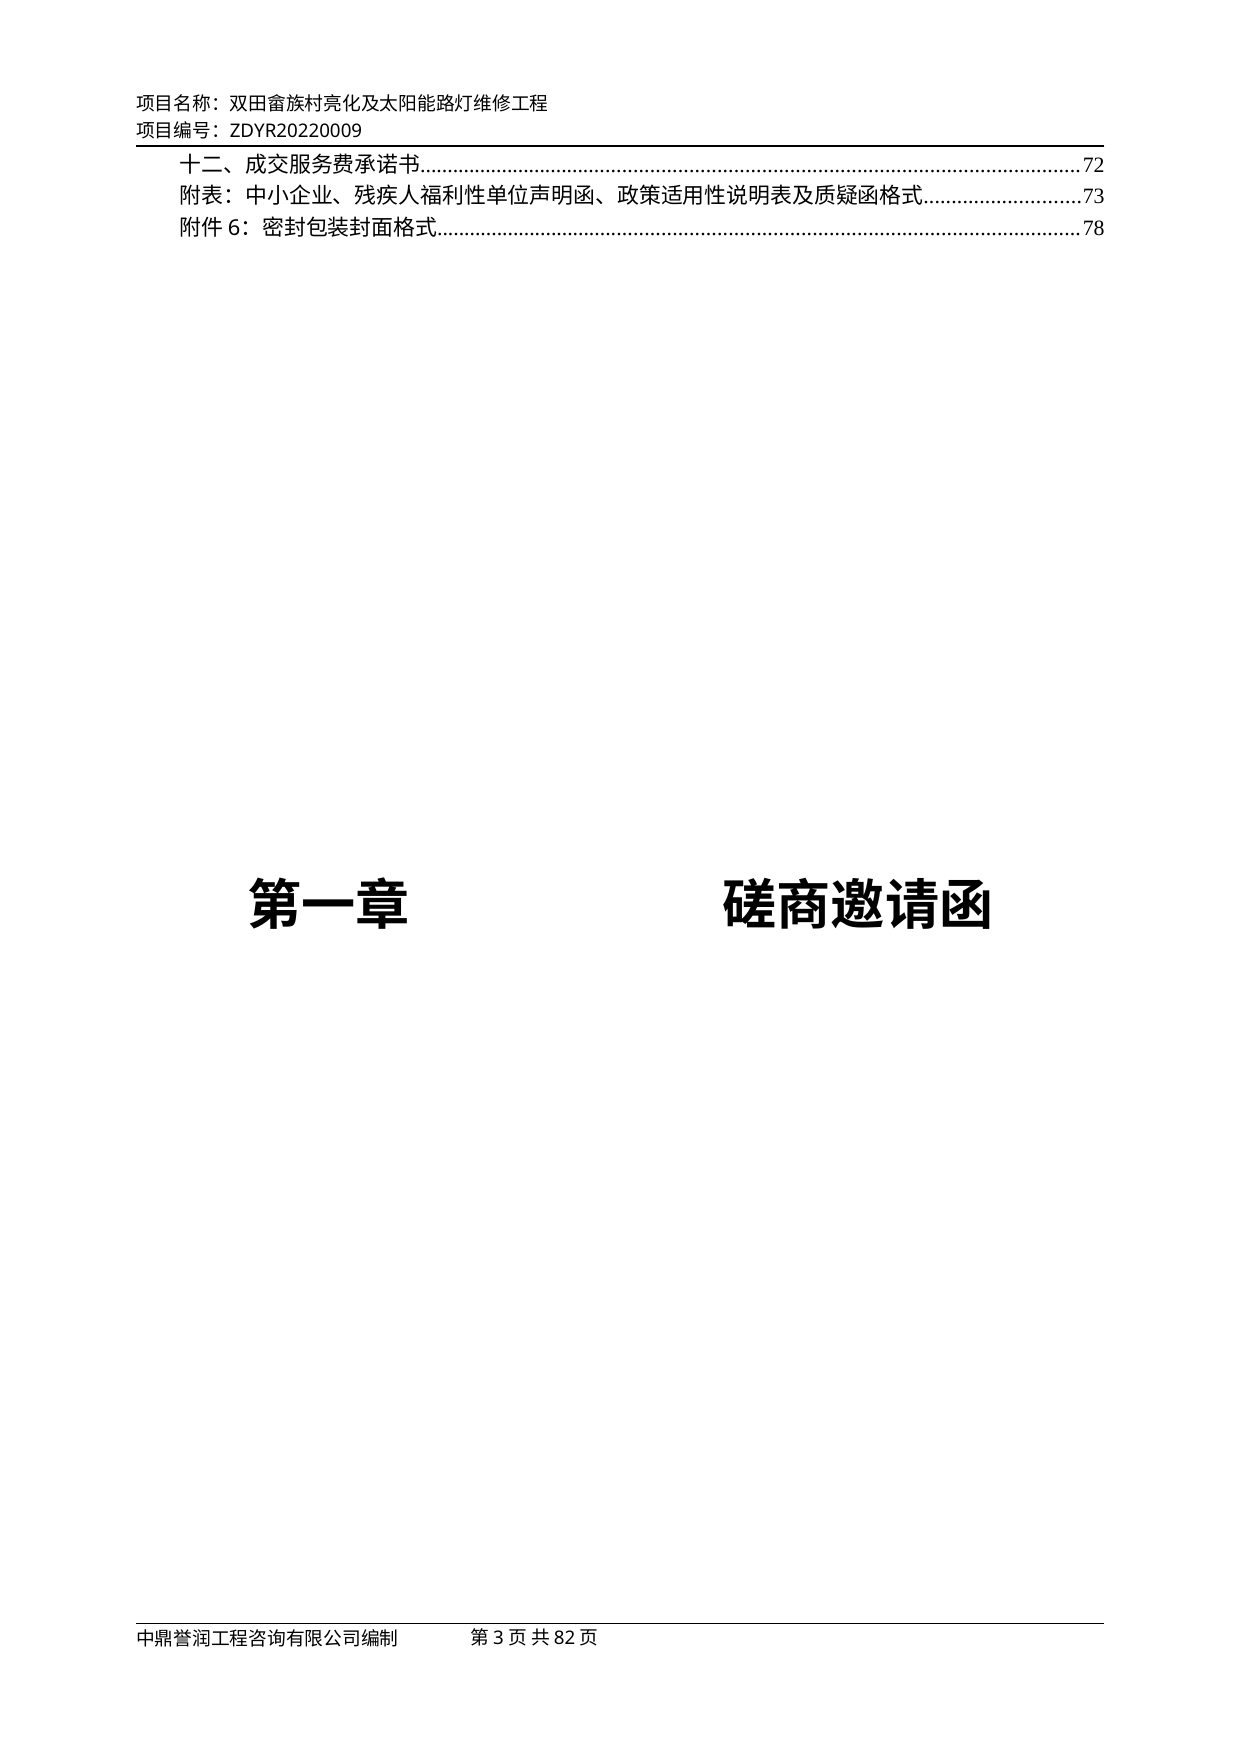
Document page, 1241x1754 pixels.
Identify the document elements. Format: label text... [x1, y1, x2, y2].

text 十二、成交服务费承诺书 72 [179, 147, 1104, 178]
text 附表：中小企业、残疾人福利性单位声明函、政策适用性说明表及质疑函格式 73 [179, 178, 1104, 210]
text 附件6：密封包装封面格式 78 [179, 210, 1104, 242]
subtitle 磋商邀请函 [136, 888, 1104, 934]
